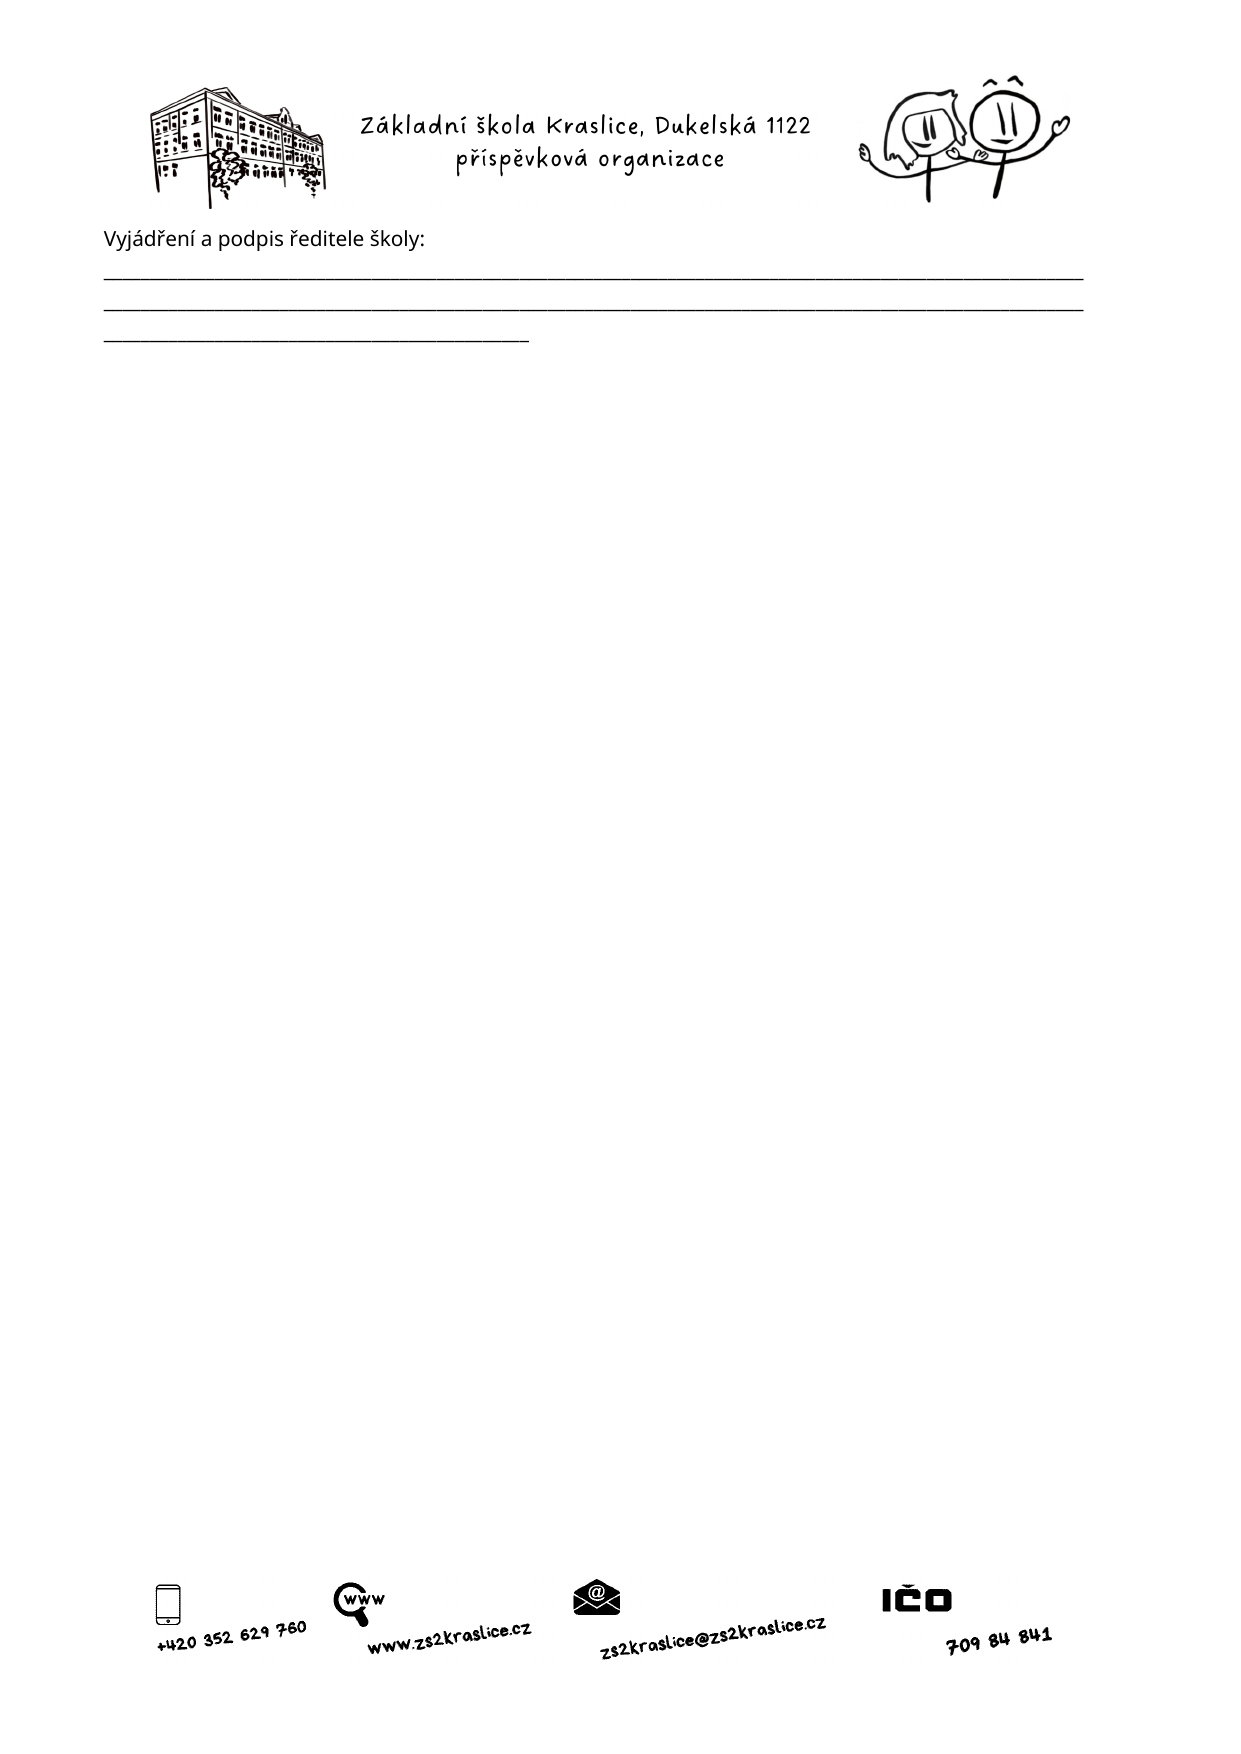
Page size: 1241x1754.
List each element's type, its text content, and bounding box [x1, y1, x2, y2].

picture [141, 1575, 1087, 1666]
text Vyjádření a podpis ředitele školy: __________________________________________________________________________________________________________________________________________________________________________________________________________________________________________________________________ [103, 224, 1093, 346]
picture [125, 73, 1071, 209]
